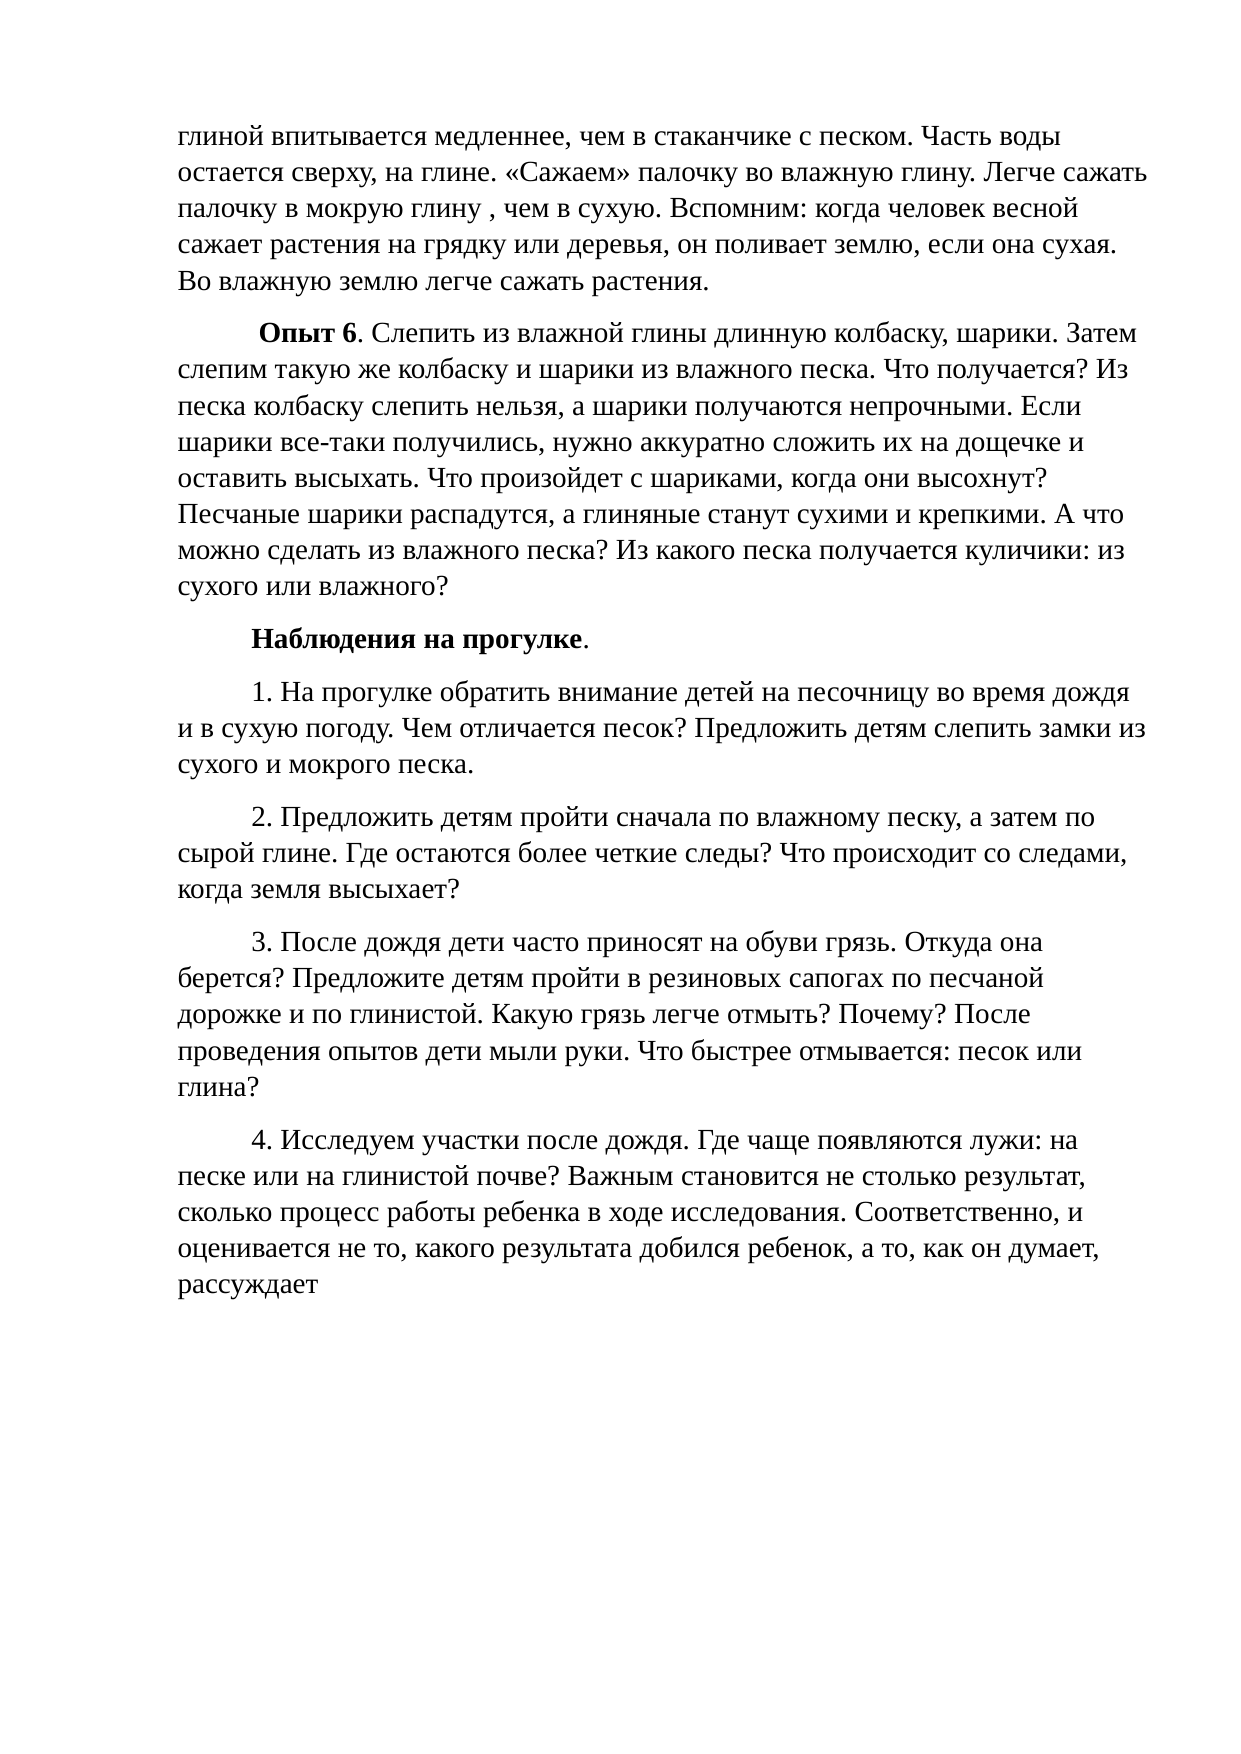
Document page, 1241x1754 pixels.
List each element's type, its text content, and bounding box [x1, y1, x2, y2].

text Опыт 6. Слепить из влажной глины длинную колбаску, шарики. Затем слепим такую же колбаску и шарики из влажного песка. Что получается? Из песка колбаску слепить нельзя, а шарики получаются непрочными. Если шарики все-таки получились, нужно аккуратно сложить их на дощечке и оставить высыхать. Что произойдет с шариками, когда они высохнут? Песчаные шарики распадутся, а глиняные станут сухими и крепкими. А что можно сделать из влажного песка? Из какого песка получается куличики: из сухого или влажного? [177, 316, 1152, 602]
text 4. Исследуем участки после дождя. Где чаще появляются лужи: на песке или на глинистой почве? Важным становится не столько результат, сколько процесс работы ребенка в ходе исследования. Соответственно, и оценивается не то, какого результата добился ребенок, а то, как он думает, рассуждает [177, 1122, 1152, 1300]
text Наблюдения на прогулке. [177, 621, 1152, 655]
text 1. На прогулке обратить внимание детей на песочницу во время дождя и в сухую погоду. Чем отличается песок? Предложить детям слепить замки из сухого и мокрого песка. [177, 674, 1152, 780]
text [177, 118, 1152, 296]
text 2. Предложить детям пройти сначала по влажному песку, а затем по сырой глине. Где остаются более четкие следы? Что происходит со следами, когда земля высыхает? [177, 799, 1152, 905]
text 3. После дождя дети часто приносят на обуви грязь. Откуда она берется? Предложите детям пройти в резиновых сапогах по песчаной дорожке и по глинистой. Какую грязь легче отмыть? Почему? После проведения опытов дети мыли руки. Что быстрее отмывается: песок или глина? [177, 924, 1152, 1102]
